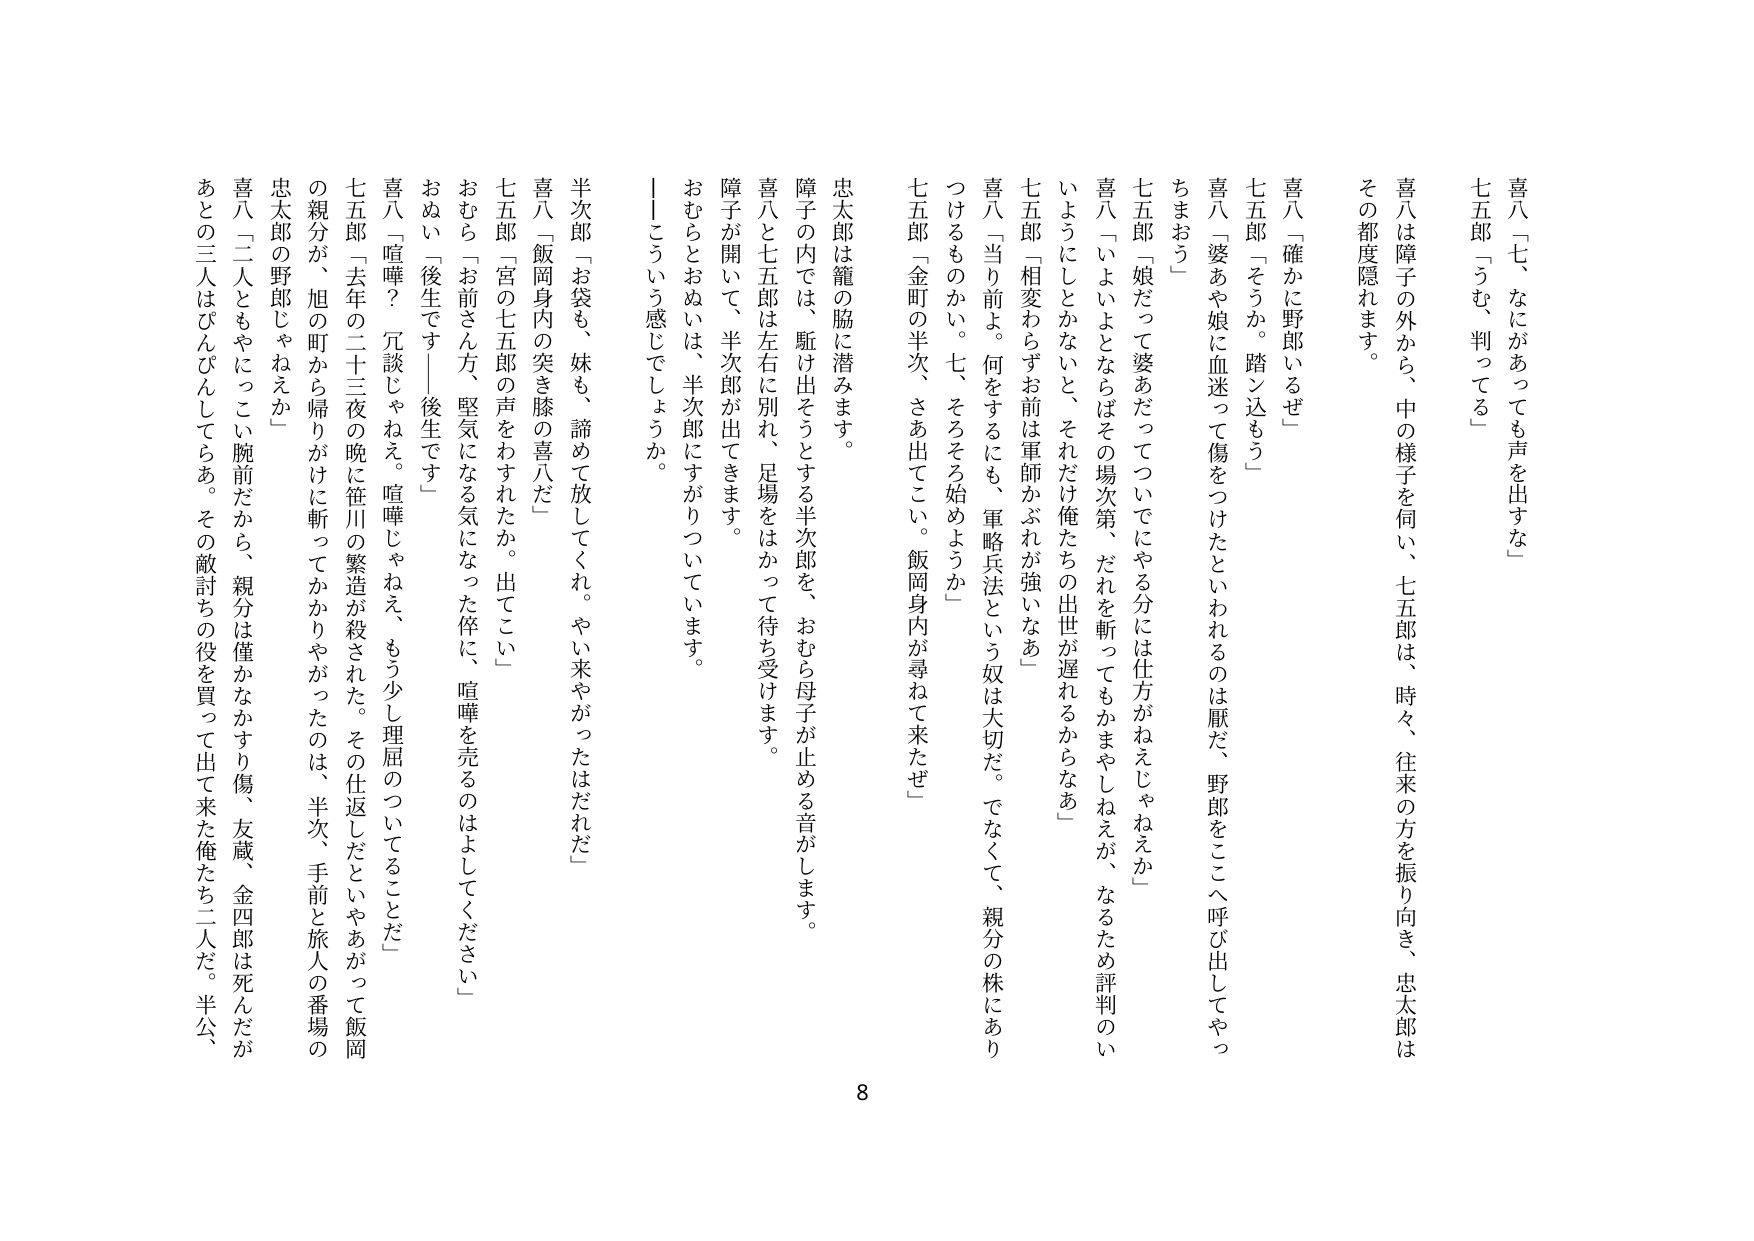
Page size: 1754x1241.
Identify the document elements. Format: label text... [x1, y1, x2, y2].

text 忠太郎は籠の脇に潜みます。 [825, 177, 862, 1063]
text 喜八「七、なにがあっても声を出すな」 [1500, 177, 1537, 1063]
text 七五郎「去年の二十三夜の晩に笹川の繁造が殺された。その仕返しだといやあがって飯岡の親分が、旭の町から帰りがけに斬ってかかりやがったのは、半次、手前と旅人の番場の忠太郎の野郎じゃねえか」 [262, 177, 375, 1063]
text 喜八「喧嘩？ 冗談じゃねえ。喧嘩じゃねえ、もう少し理屈のついてることだ」 [375, 177, 412, 1063]
text おぬい「後生です――後生です」 [412, 177, 450, 1063]
text 障子が開いて、半次郎が出てきます。 [712, 177, 750, 1063]
text 半次郎「お袋も、妹も、諦めて放してくれ。やい来やがったはだれだ」 [562, 177, 600, 1063]
text 七五郎「相変わらずお前は軍師かぶれが強いなあ」 [1012, 177, 1050, 1063]
text 七五郎「宮の七五郎の声をわすれたか。出てこい」 [487, 177, 525, 1063]
text 喜八は障子の外から、中の様子を伺い、七五郎は、時々、往来の方を振り向き、忠太郎はその都度隠れます。 [1350, 177, 1425, 1063]
text 七五郎「そうか。踏ン込もう」 [1237, 177, 1275, 1063]
text 喜八「婆あや娘に血迷って傷をつけたといわれるのは厭だ、野郎をここへ呼び出してやっちまおう」 [1162, 177, 1237, 1063]
text 障子の内では、駈け出そうとする半次郎を、おむら母子が止める音がします。 [787, 177, 825, 1063]
text 喜八「確かに野郎いるぜ」 [1275, 177, 1312, 1063]
text おむらとおぬいは、半次郎にすがりついています。 [675, 177, 712, 1063]
text 喜八「当り前よ。何をするにも、軍略兵法という奴は大切だ。でなくて、親分の株にありつけるものかい。七、そろそろ始めようか」 [937, 177, 1012, 1063]
text 七五郎「金町の半次、さあ出てこい。飯岡身内が尋ねて来たぜ」 [900, 177, 937, 1063]
text おむら「お前さん方、堅気になる気になった倅に、喧嘩を売るのはよしてください」 [450, 177, 487, 1063]
text 喜八と七五郎は左右に別れ、足場をはかって待ち受けます。 [750, 177, 787, 1063]
text 喜八「飯岡身内の突き膝の喜八だ」 [525, 177, 562, 1063]
text ――こういう感じでしょうか。 [637, 177, 675, 1063]
text 喜八「二人ともやにっこい腕前だから、親分は僅かなかすり傷、友蔵、金四郎は死んだが、あとの三人はぴんぴんしてらあ。その敵討ちの役を買って出て来た俺たち二人だ。半公、さあこっちへ出てこい」 [187, 177, 262, 1063]
text 七五郎「うむ、判ってる」 [1462, 177, 1500, 1063]
text 七五郎「娘だって婆あだってついでにやる分には仕方がねえじゃねえか」 [1125, 177, 1162, 1063]
text 喜八「いよいよとならばその場次第、だれを斬ってもかまやしねえが、なるため評判のいいようにしとかないと、それだけ俺たちの出世が遅れるからなあ」 [1050, 177, 1125, 1063]
